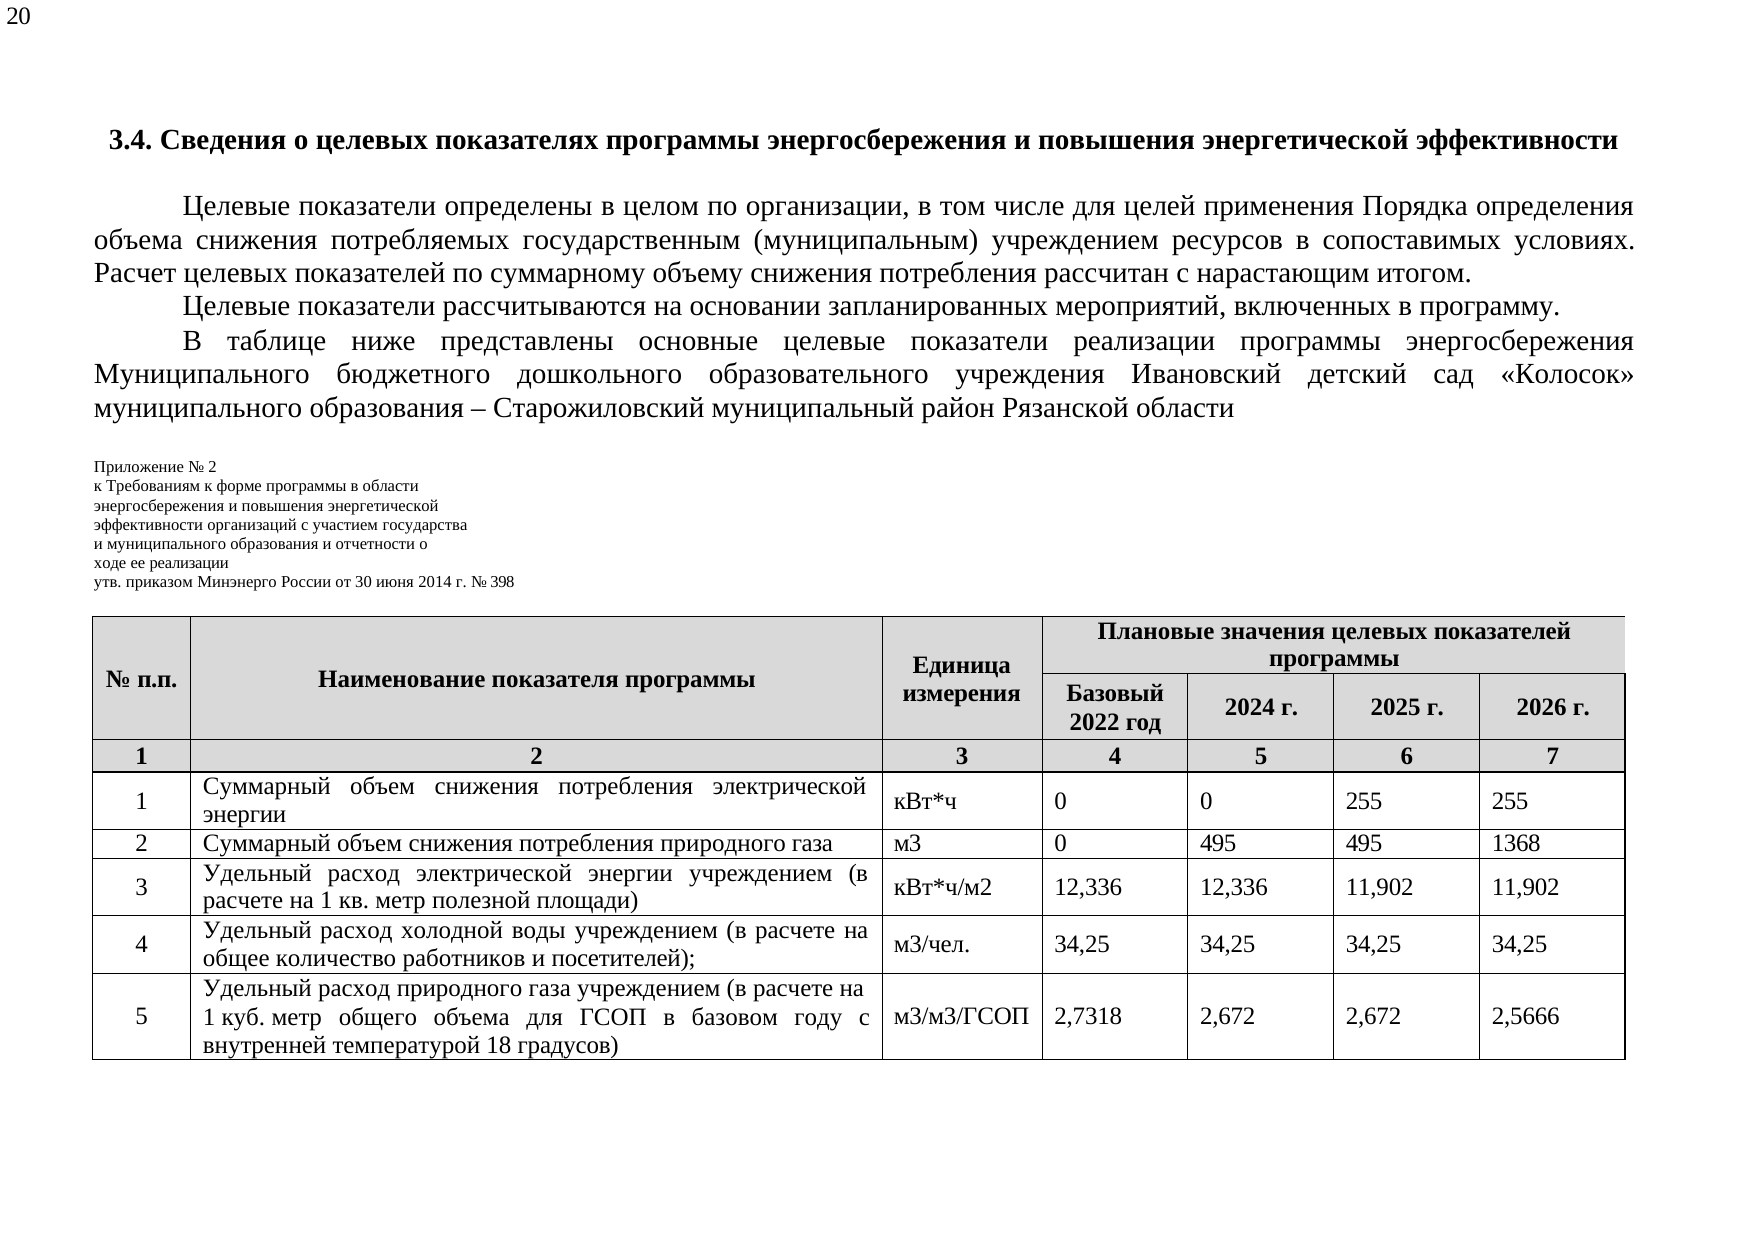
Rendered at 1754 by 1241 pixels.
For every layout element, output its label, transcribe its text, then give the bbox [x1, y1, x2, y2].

table_cell 1 [93, 773, 190, 829]
text Целевые показатели определены в целом по организации, в том числе для целей применения Порядка определения объема снижения потребляемых государственным (муниципальным) учреждением ресурсов в сопоставимых условиях. Расчет целевых показателей по суммарному объему снижения потребления рассчитан с нарастающим итогом. [94, 188, 1637, 289]
table_cell 6 [1334, 740, 1479, 771]
table_cell 2,672 [1188, 974, 1333, 1059]
table_cell 34,25 [1334, 916, 1479, 972]
table_cell Удельный расход холодной воды учреждением (в расчете на общее количество работников и посетителей); [191, 916, 882, 972]
text В таблице ниже представлены основные целевые показатели реализации программы энергосбережения Муниципального бюджетного дошкольного образовательного учреждения Ивановский детский сад «Колосок» муниципального образования – Старожиловский муниципальный район Рязанской области [94, 323, 1636, 423]
table_cell Базовый 2022 год [1043, 674, 1187, 739]
table_cell 7 [1480, 740, 1624, 771]
table_cell 34,25 [1480, 916, 1624, 972]
table_cell 2025 г. [1334, 674, 1479, 739]
table_cell 1 [93, 740, 190, 771]
table_cell 2,672 [1334, 974, 1479, 1059]
table_cell 11,902 [1480, 859, 1624, 915]
table_cell 4 [1043, 740, 1187, 771]
table_cell 0 [1043, 773, 1187, 829]
subtitle Сведения о целевых показателях программы энергосбережения и повышения энергетической эффективности [108, 122, 1716, 155]
table_cell 1368 [1480, 830, 1624, 858]
table_cell 11,902 [1334, 859, 1479, 915]
table_cell 34,25 [1043, 916, 1187, 972]
table_cell Суммарный объем снижения потребления электрической энергии [191, 773, 882, 829]
table_cell 0 [1043, 830, 1187, 858]
table_cell 255 [1480, 773, 1624, 829]
table_cell 0 [1188, 773, 1333, 829]
table_cell кВт*ч [883, 773, 1042, 829]
table_cell м3/чел. [883, 916, 1042, 972]
table_cell 495 [1334, 830, 1479, 858]
table_cell 5 [1188, 740, 1333, 771]
table_cell 12,336 [1043, 859, 1187, 915]
text эффективности организаций с участием государства и муниципального образования и отчетности о [94, 514, 470, 553]
table_header Наименование показателя программы [191, 617, 882, 739]
table_cell 2024 г. [1188, 674, 1333, 739]
table_cell 12,336 [1188, 859, 1333, 915]
table_cell Суммарный объем снижения потребления природного газа [191, 830, 882, 858]
table_cell 2026 г. [1480, 674, 1624, 739]
table_header № п.п. [93, 617, 190, 739]
table_cell 2,5666 [1480, 974, 1624, 1059]
table_cell 2 [93, 830, 190, 858]
table_cell 495 [1188, 830, 1333, 858]
table_cell кВт*ч/м2 [883, 859, 1042, 915]
text Приложение № 2 [94, 457, 1716, 476]
table_cell м3/м3/ГСОП [883, 974, 1042, 1059]
table_cell 2 [191, 740, 882, 771]
text Целевые показатели рассчитываются на основании запланированных мероприятий, включенных в программу. [182, 289, 1716, 323]
table_cell 3 [883, 740, 1042, 771]
table_cell 5 [93, 974, 190, 1059]
table_cell 4 [93, 916, 190, 972]
table_cell 255 [1334, 773, 1479, 829]
table_cell 34,25 [1188, 916, 1333, 972]
table_header Плановые значения целевых показателей программы [1043, 617, 1625, 673]
table_cell Удельный расход природного газа учреждением (в расчете на 1 куб. метр общего объема для ГСОП в базовом году с внутренней температурой 18 градусов) [191, 974, 882, 1059]
text ходе ее реализации [94, 553, 1716, 572]
table_cell Удельный расход электрической энергии учреждением (в расчете на 1 кв. метр полезной площади) [191, 859, 882, 915]
table_cell 2,7318 [1043, 974, 1187, 1059]
text утв. приказом Минэнерго России от 30 июня 2014 г. № 398 [94, 572, 1716, 591]
text к Требованиям к форме программы в области энергосбережения и повышения энергетической [94, 476, 470, 514]
table_cell м3 [883, 830, 1042, 858]
table_cell 3 [93, 859, 190, 915]
table_header Единица измерения [883, 617, 1042, 739]
